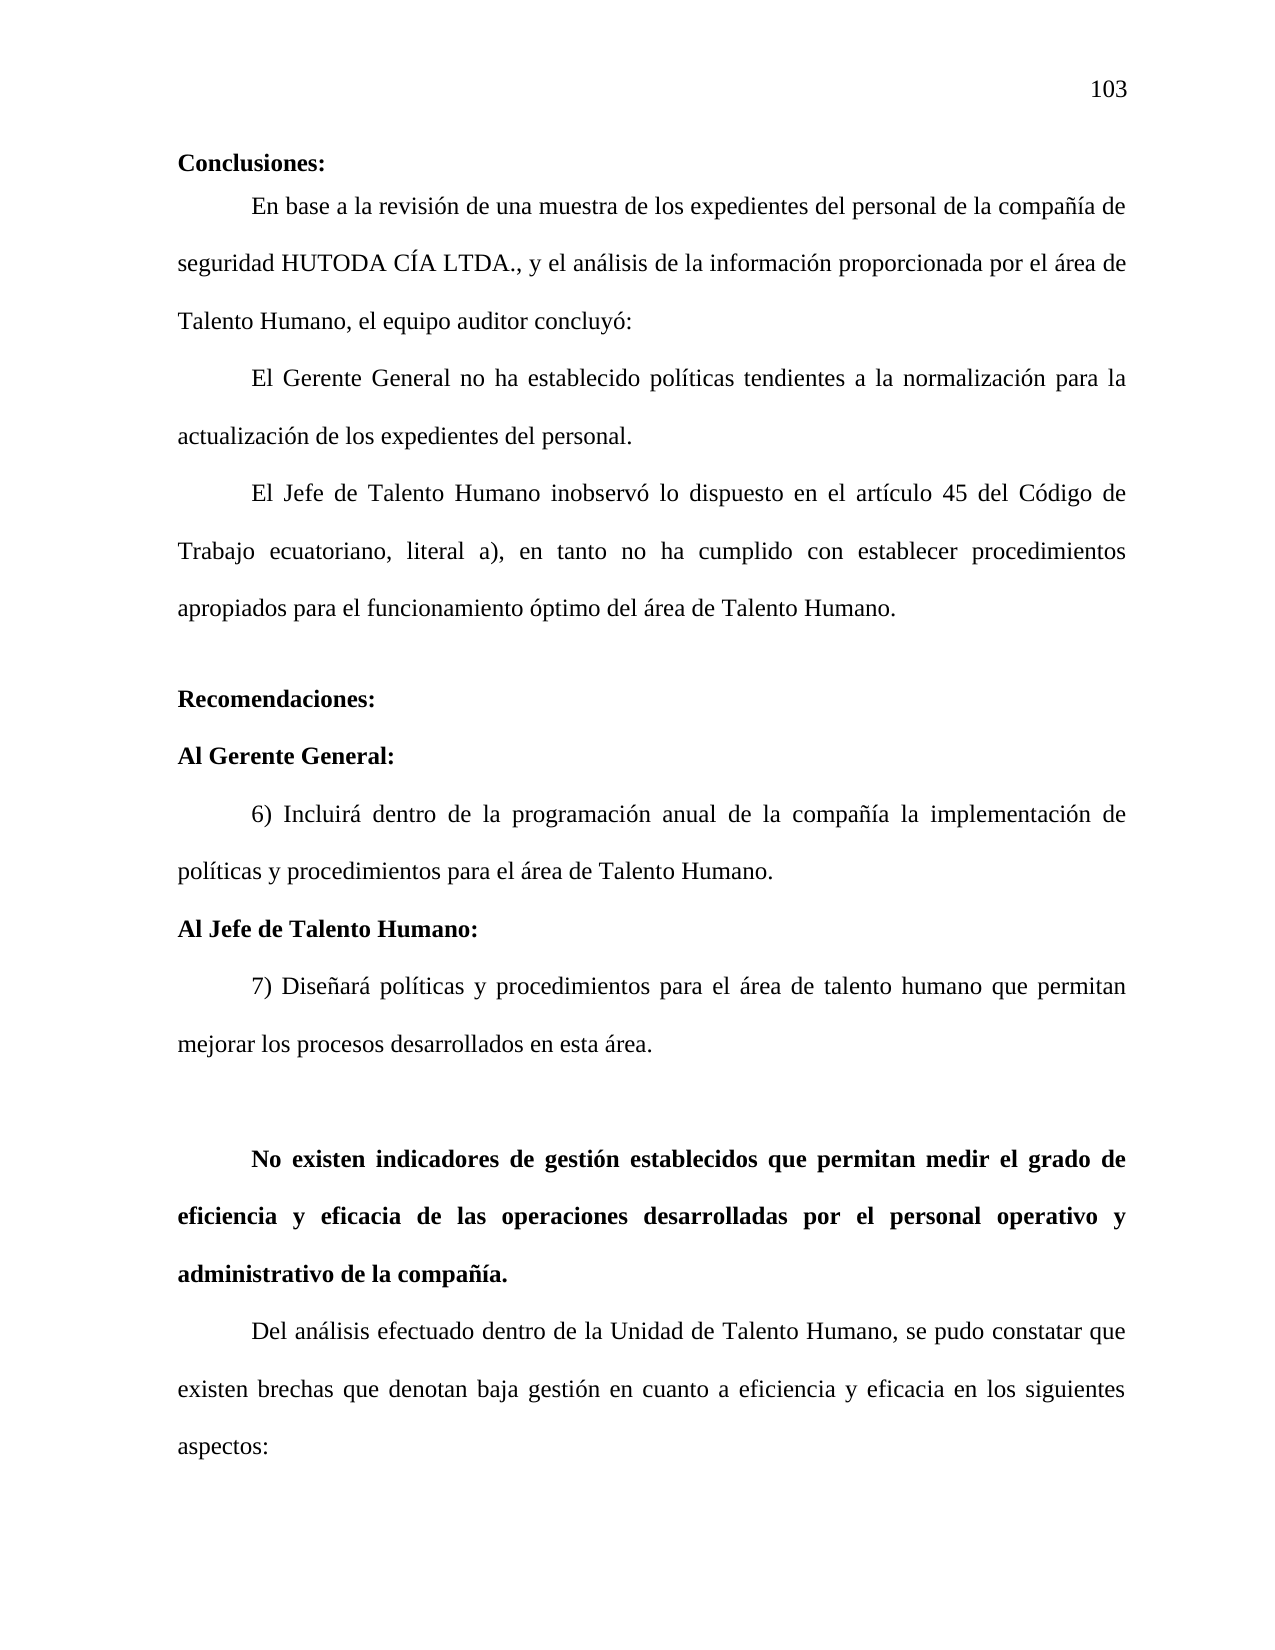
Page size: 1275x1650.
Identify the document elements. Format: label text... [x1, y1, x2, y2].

text Recomendaciones: [177, 684, 1127, 713]
text Al Jefe de Talento Humano: [177, 914, 1127, 943]
text Al Gerente General: [177, 741, 1127, 770]
text No existen indicadores de gestión establecidos que permitan medir el grado de eficiencia y eficacia de las operaciones desarrolladas por el personal operativo y administrativo de la compañía. [177, 1144, 1127, 1288]
text El Jefe de Talento Humano inobservó lo dispuesto en el artículo 45 del Código de Trabajo ecuatoriano, literal a), en tanto no ha cumplido con establecer procedimientos apropiados para el funcionamiento óptimo del área de Talento Humano. [177, 478, 1127, 622]
text Del análisis efectuado dentro de la Unidad de Talento Humano, se pudo constatar que existen brechas que denotan baja gestión en cuanto a eficiencia y eficacia en los siguientes aspectos: [177, 1316, 1127, 1460]
text Conclusiones: [177, 148, 1127, 176]
text 6) Incluirá dentro de la programación anual de la compañía la implementación de políticas y procedimientos para el área de Talento Humano. [177, 799, 1127, 885]
text El Gerente General no ha establecido políticas tendientes a la normalización para la actualización de los expedientes del personal. [177, 363, 1127, 449]
text En base a la revisión de una muestra de los expedientes del personal de la compañía de seguridad HUTODA CÍA LTDA., y el análisis de la información proporcionada por el área de Talento Humano, el equipo auditor concluyó: [177, 191, 1127, 334]
text 7) Diseñará políticas y procedimientos para el área de talento humano que permitan mejorar los procesos desarrollados en esta área. [177, 971, 1127, 1058]
